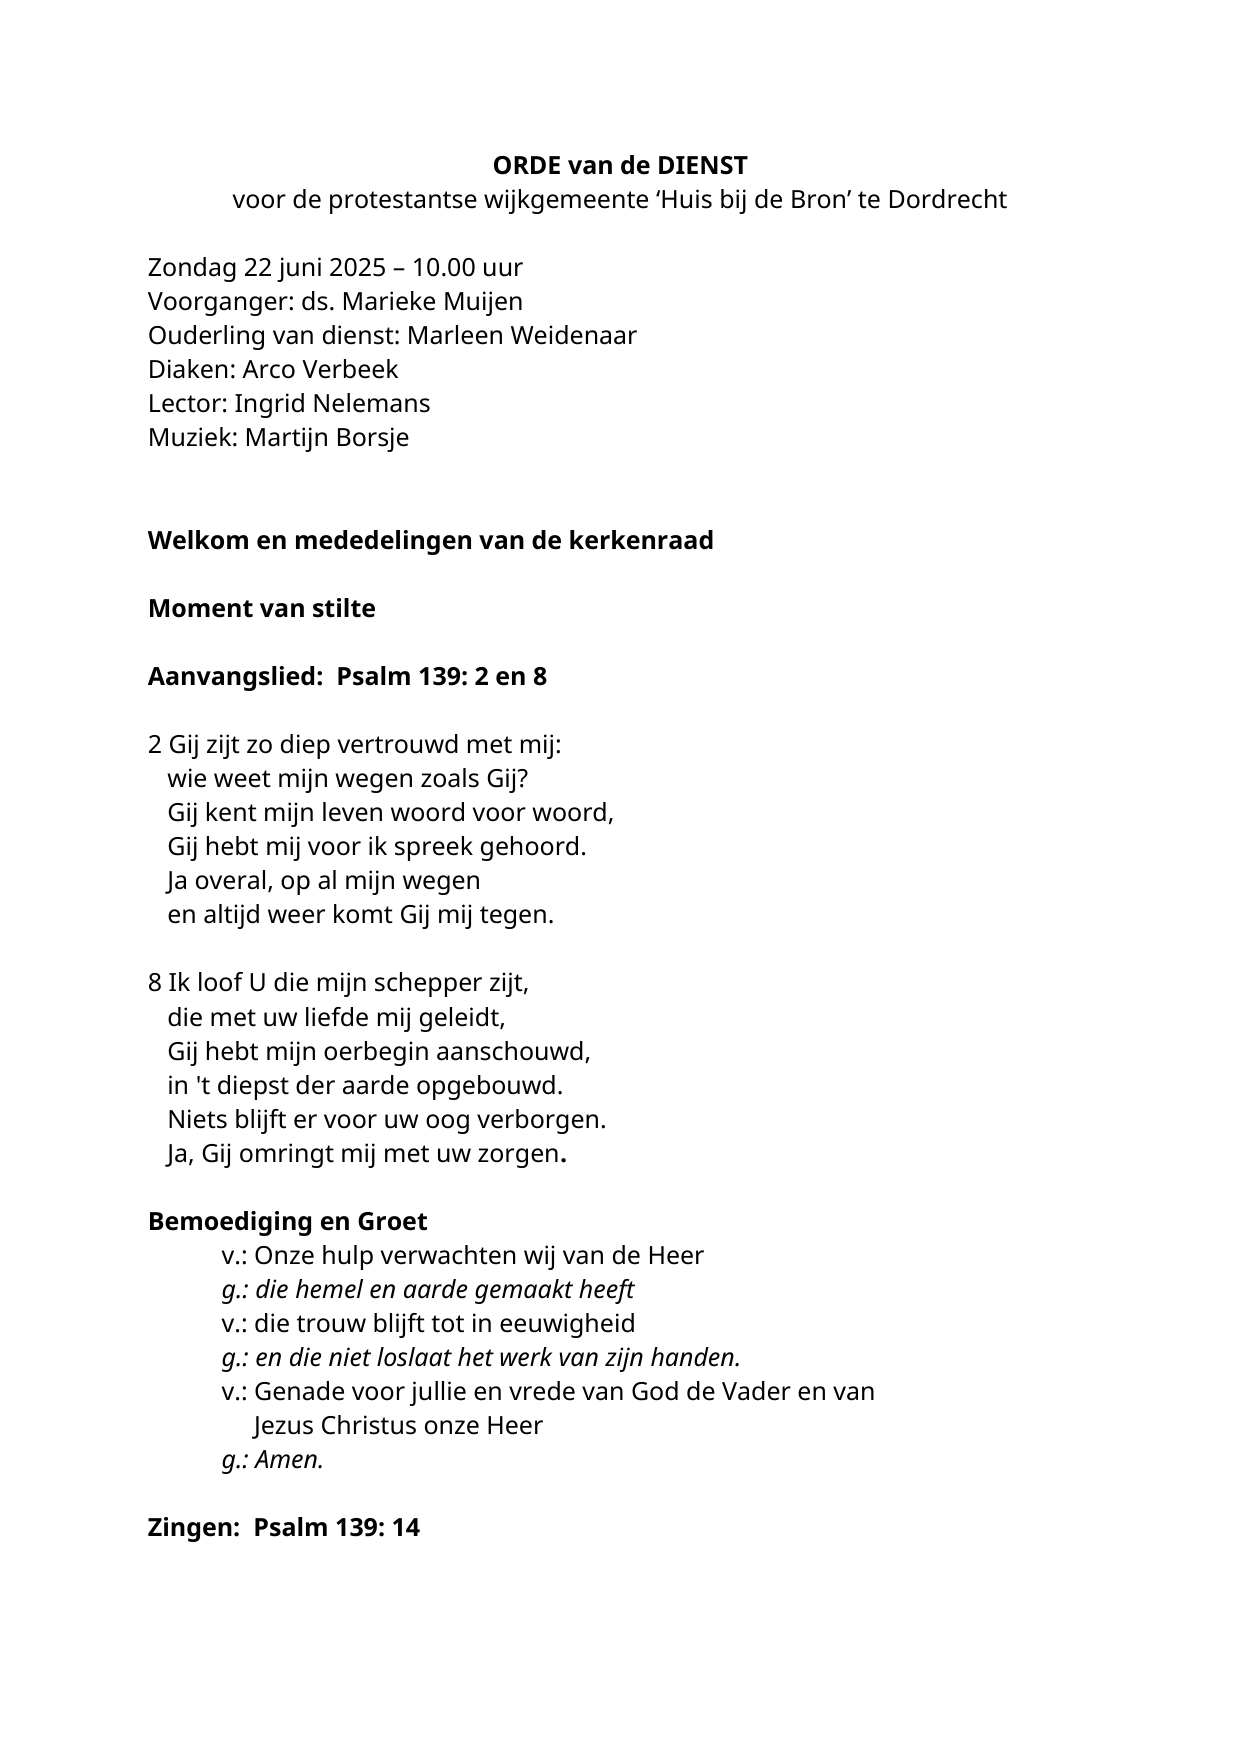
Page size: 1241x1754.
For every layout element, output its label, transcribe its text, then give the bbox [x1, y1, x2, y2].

text wie weet mijn wegen zoals Gij? [148, 761, 1093, 795]
text Gij hebt mijn oerbegin aanschouwd, [148, 1033, 1093, 1067]
text Gij kent mijn leven woord voor woord, [148, 795, 1093, 829]
text 2 Gij zijt zo diep vertrouwd met mij: [148, 727, 1093, 761]
text Bemoediging en Groet [148, 1203, 1093, 1238]
text Aanvangslied: Psalm 139: 2 en 8 [148, 658, 1093, 693]
text Ouderling van dienst: Marleen Weidenaar [148, 318, 1093, 352]
text g.: Amen. [221, 1442, 1093, 1476]
text Moment van stilte [148, 590, 1093, 624]
text Lector: Ingrid Nelemans [148, 386, 1093, 420]
text Ja overal, op al mijn wegen [148, 863, 1093, 897]
text Gij hebt mij voor ik spreek gehoord. [148, 829, 1093, 863]
text in 't diepst der aarde opgebouwd. [148, 1067, 1093, 1101]
text ORDE van de DIENST [148, 148, 1093, 182]
text voor de protestantse wijkgemeente ‘Huis bij de Bron’ te Dordrecht [148, 182, 1093, 216]
text g.: en die niet loslaat het werk van zijn handen. [221, 1340, 1093, 1374]
text en altijd weer komt Gij mij tegen. [148, 897, 1093, 931]
text 8 Ik loof U die mijn schepper zijt, [148, 965, 1093, 999]
text Niets blijft er voor uw oog verborgen. [148, 1101, 1093, 1135]
text Jezus Christus onze Heer [221, 1408, 1093, 1442]
text Ja, Gij omringt mij met uw zorgen. [148, 1135, 1093, 1169]
text Welkom en mededelingen van de kerkenraad [148, 522, 1093, 556]
text v.: Genade voor jullie en vrede van God de Vader en van [221, 1374, 1093, 1408]
text g.: die hemel en aarde gemaakt heeft [221, 1272, 1093, 1306]
text Zingen: Psalm 139: 14 [148, 1510, 1093, 1544]
text Muziek: Martijn Borsje [148, 420, 1093, 454]
text v.: Onze hulp verwachten wij van de Heer [148, 1238, 1093, 1272]
text Diaken: Arco Verbeek [148, 352, 1093, 386]
text Zondag 22 juni 2025 – 10.00 uur [148, 250, 1093, 284]
text die met uw liefde mij geleidt, [148, 999, 1093, 1033]
text v.: die trouw blijft tot in eeuwigheid [221, 1306, 1093, 1340]
text Voorganger: ds. Marieke Muijen [148, 284, 1093, 318]
